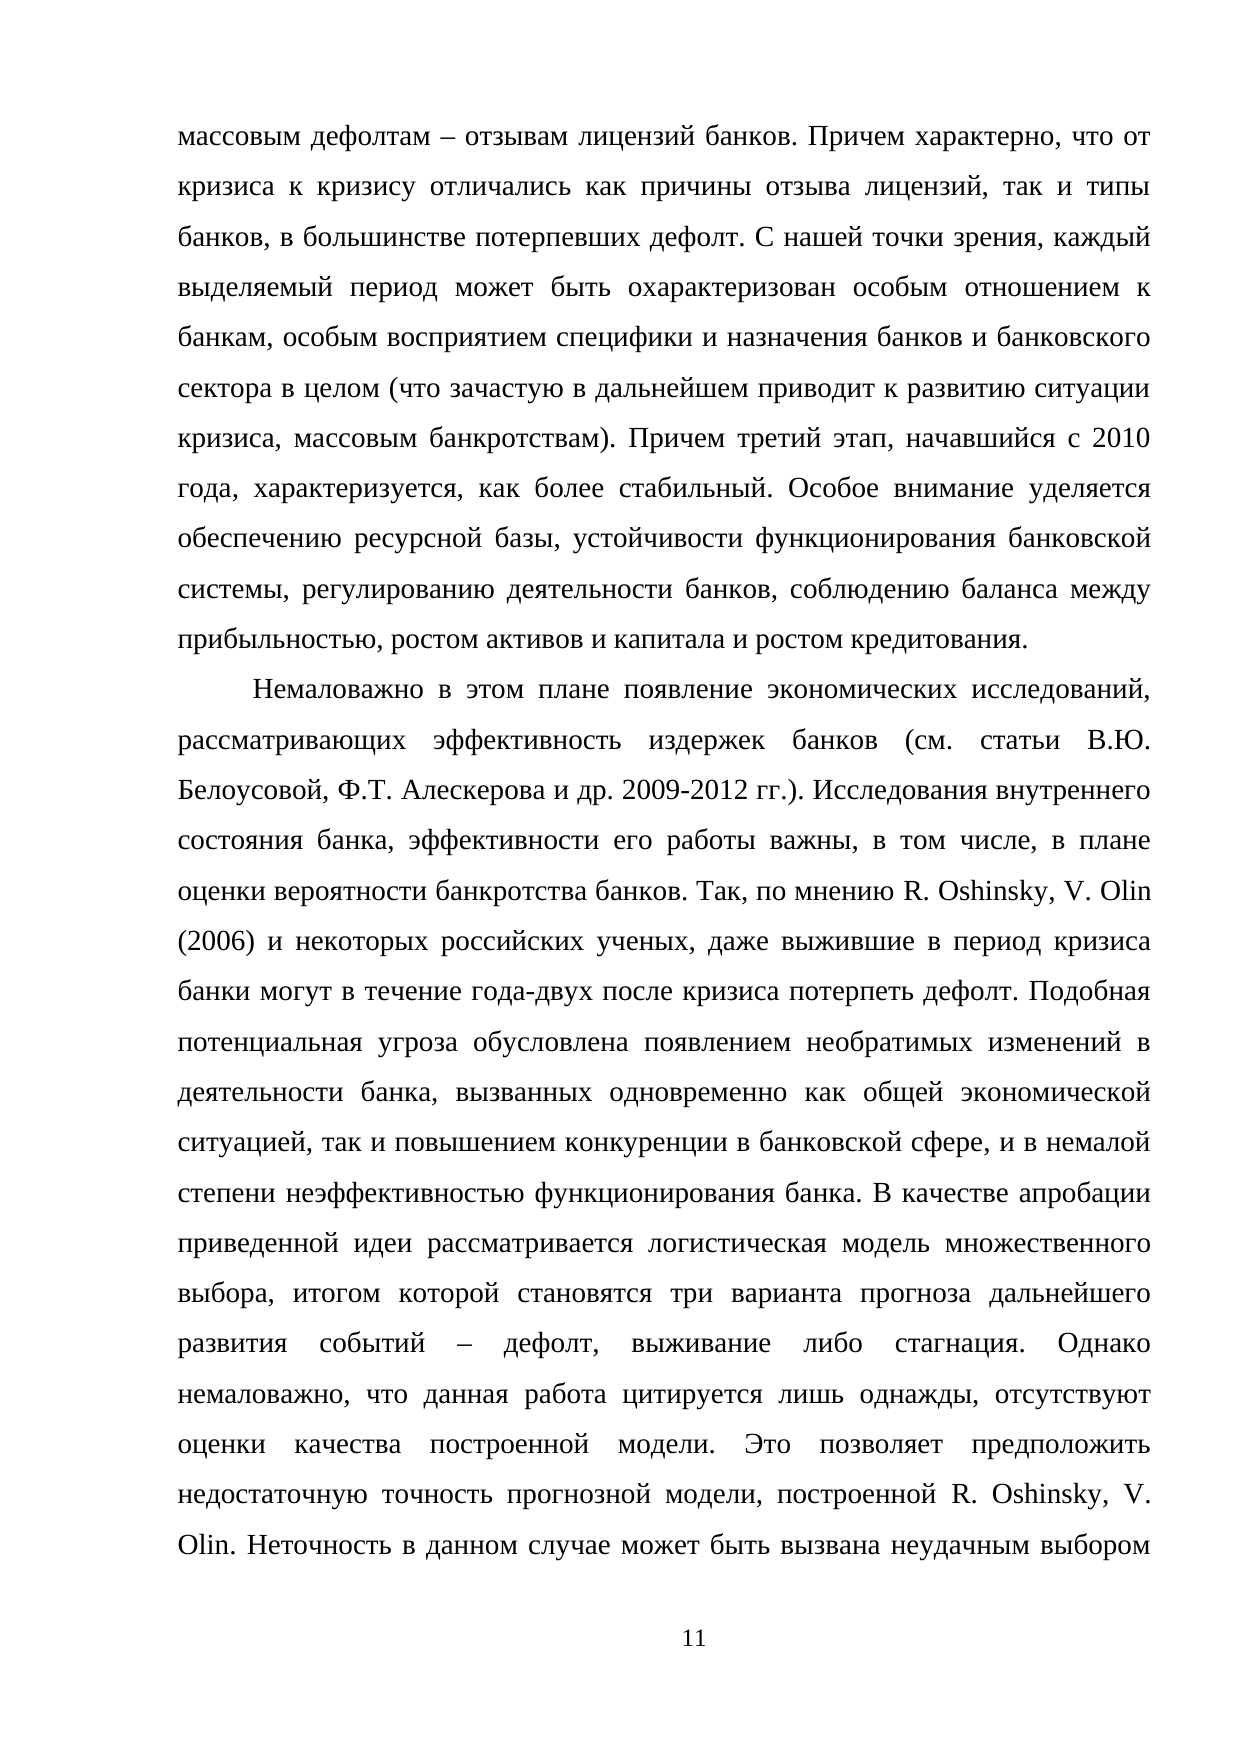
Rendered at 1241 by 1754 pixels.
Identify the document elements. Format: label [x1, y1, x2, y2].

text [177, 672, 1152, 1560]
text [177, 118, 1152, 655]
